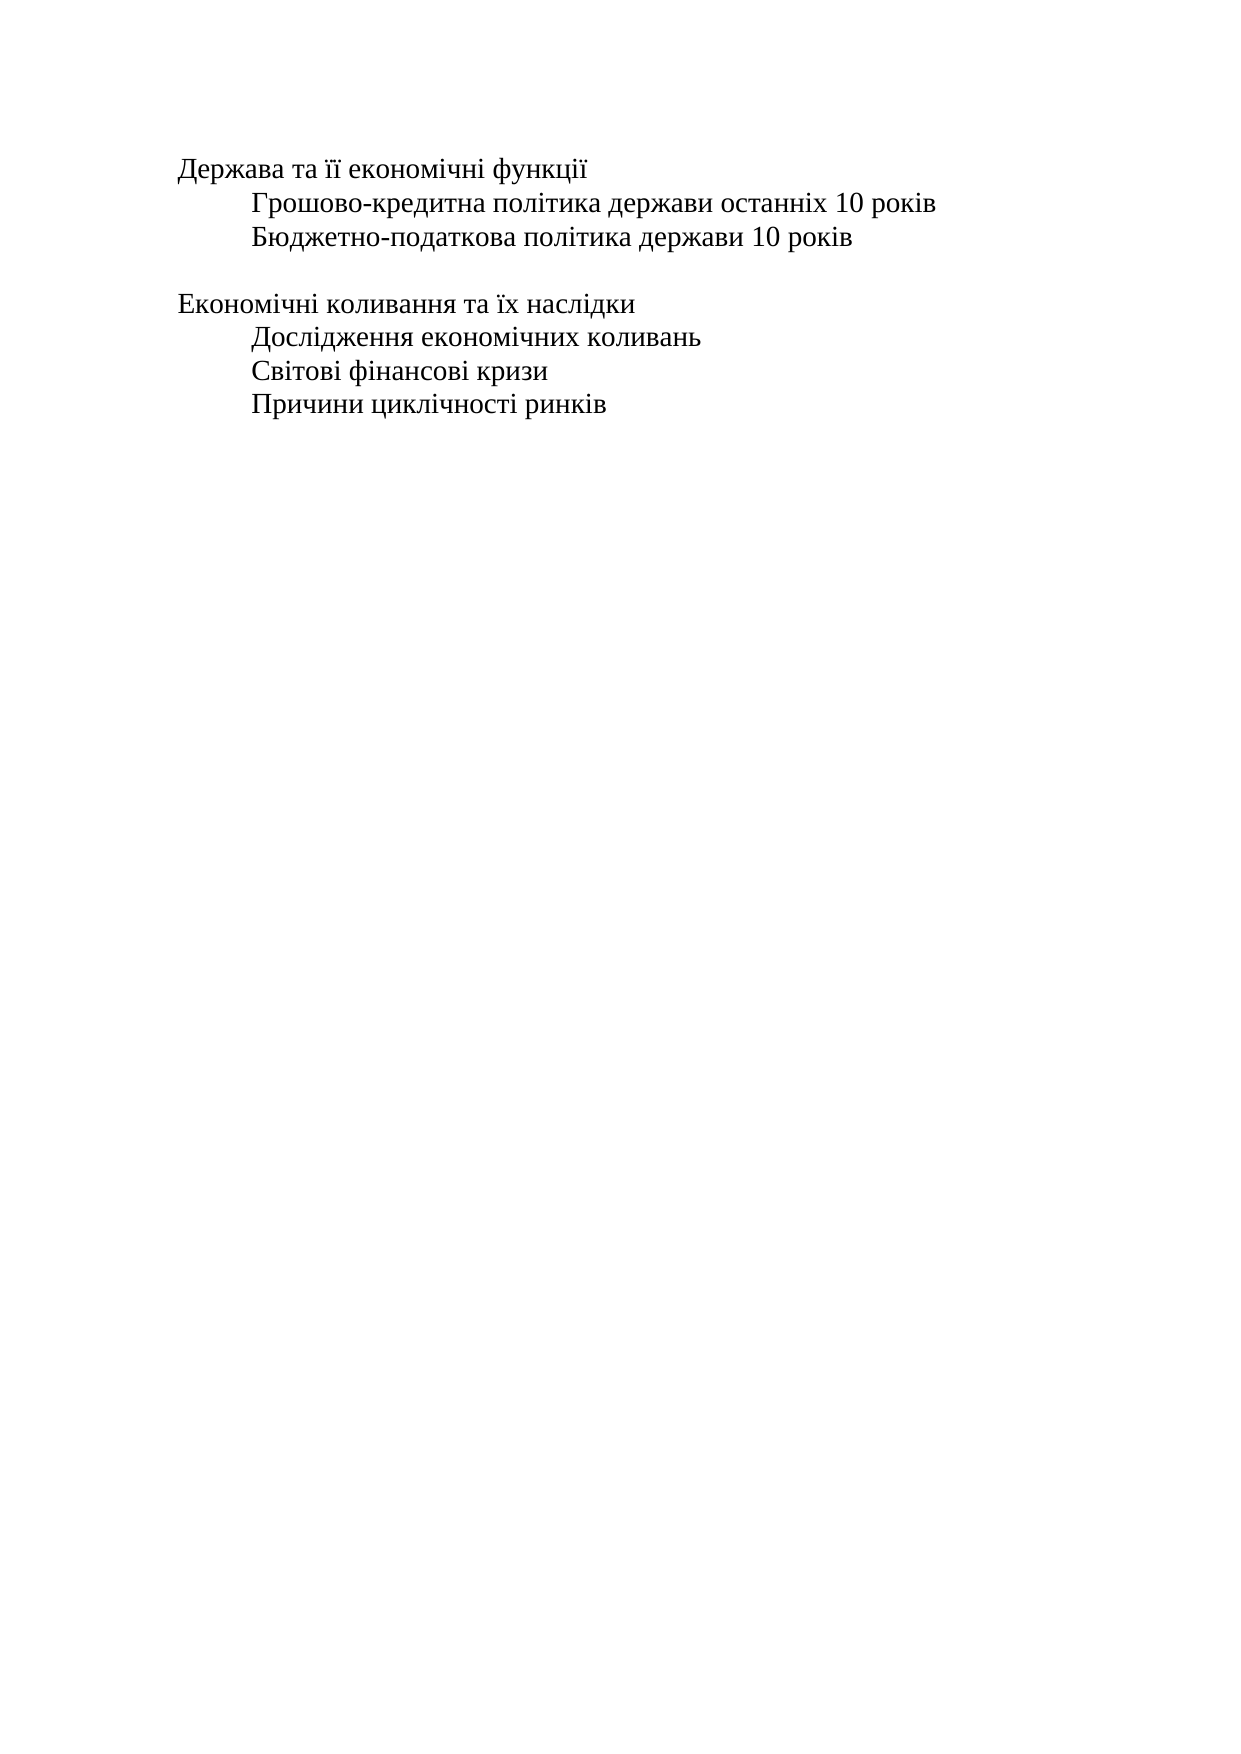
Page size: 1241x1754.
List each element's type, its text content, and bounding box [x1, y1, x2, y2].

text Економічні коливання та їх наслідки [177, 286, 1152, 319]
text Причини циклічності ринків [177, 386, 1152, 420]
text Держава та її економічні функції [177, 152, 1152, 185]
text Дослідження економічних коливань [177, 319, 1152, 353]
text Світові фінансові кризи [177, 353, 1152, 386]
text Бюджетно-податкова політика держави 10 років [177, 219, 1152, 252]
text Грошово-кредитна політика держави останніх 10 років [177, 185, 1152, 219]
